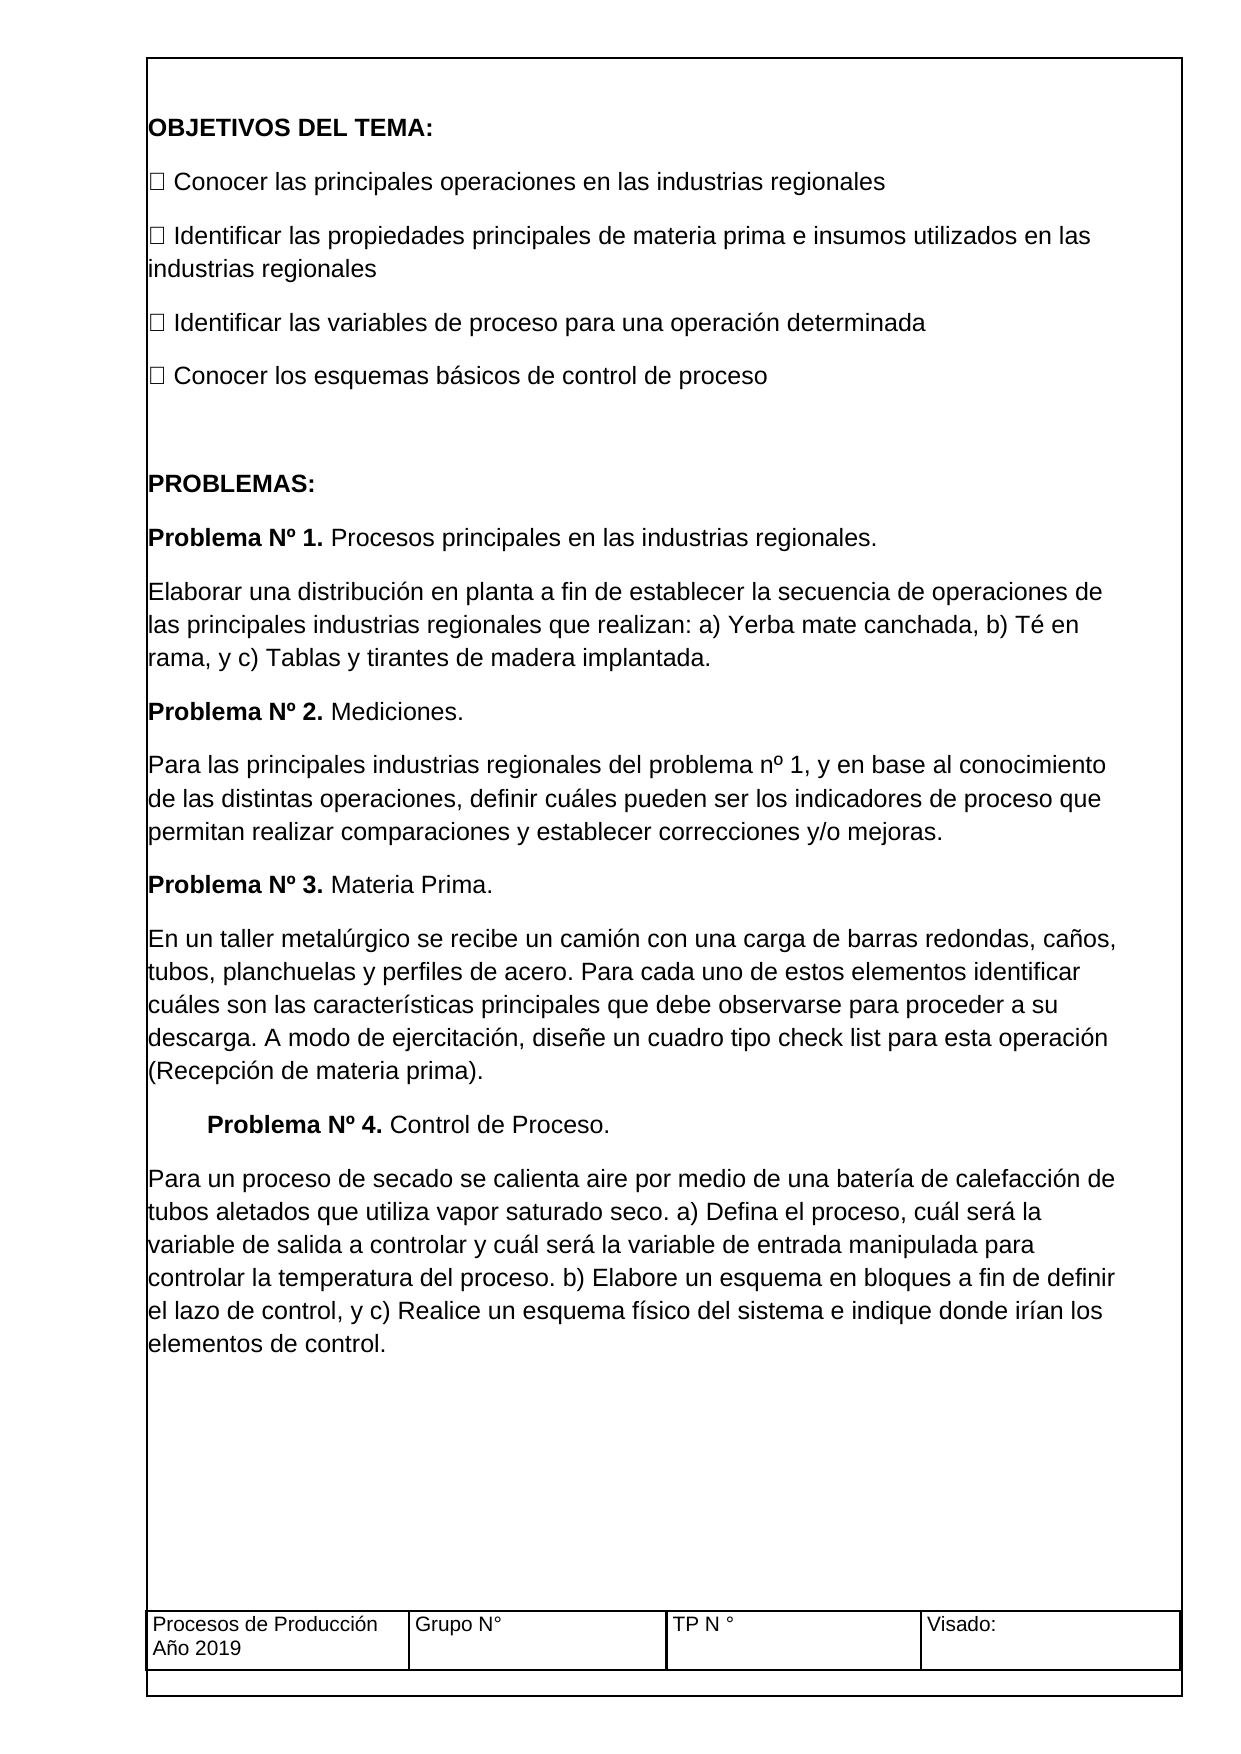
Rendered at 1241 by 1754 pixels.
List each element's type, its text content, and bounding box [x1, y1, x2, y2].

text  Conocer las principales operaciones en las industrias regionales [148, 167, 1122, 196]
text Para las principales industrias regionales del problema nº 1, y en base al conocimiento de las distintas operaciones, definir cuáles pueden ser los indicadores de proceso que permitan realizar comparaciones y establecer correcciones y/o mejoras. [148, 751, 1122, 845]
text OBJETIVOS DEL TEMA: [148, 113, 1122, 142]
text Problema Nº 2. Mediciones. [148, 697, 1122, 725]
text PROBLEMAS: [148, 469, 1122, 498]
text Problema Nº 3. Materia Prima. [148, 870, 1122, 899]
text  Identificar las variables de proceso para una operación determinada [148, 307, 1122, 336]
text Problema Nº 4. Control de Proceso. [207, 1110, 1122, 1139]
text En un taller metalúrgico se recibe un camión con una carga de barras redondas, caños, tubos, planchuelas y perfiles de acero. Para cada uno de estos elementos identificar cuáles son las características principales que debe observarse para proceder a su descarga. A modo de ejercitación, diseñe un cuadro tipo check list para esta operación (Recepción de materia prima). [148, 924, 1122, 1085]
text Para un proceso de secado se calienta aire por medio de una batería de calefacción de tubos aletados que utiliza vapor saturado seco. a) Defina el proceso, cuál será la variable de salida a controlar y cuál será la variable de entrada manipulada para controlar la temperatura del proceso. b) Elabore un esquema en bloques a fin de definir el lazo de control, y c) Realice un esquema físico del sistema e indique donde irían los elementos de control. [148, 1164, 1122, 1358]
text Elaborar una distribución en planta a fin de establecer la secuencia de operaciones de las principales industrias regionales que realizan: a) Yerba mate canchada, b) Té en rama, y c) Tablas y tirantes de madera implantada. [148, 577, 1122, 672]
text Problema Nº 1. Procesos principales en las industrias regionales. [148, 523, 1122, 552]
text  Identificar las propiedades principales de materia prima e insumos utilizados en las industrias regionales [148, 221, 1122, 282]
text  Conocer los esquemas básicos de control de proceso [148, 361, 1122, 390]
